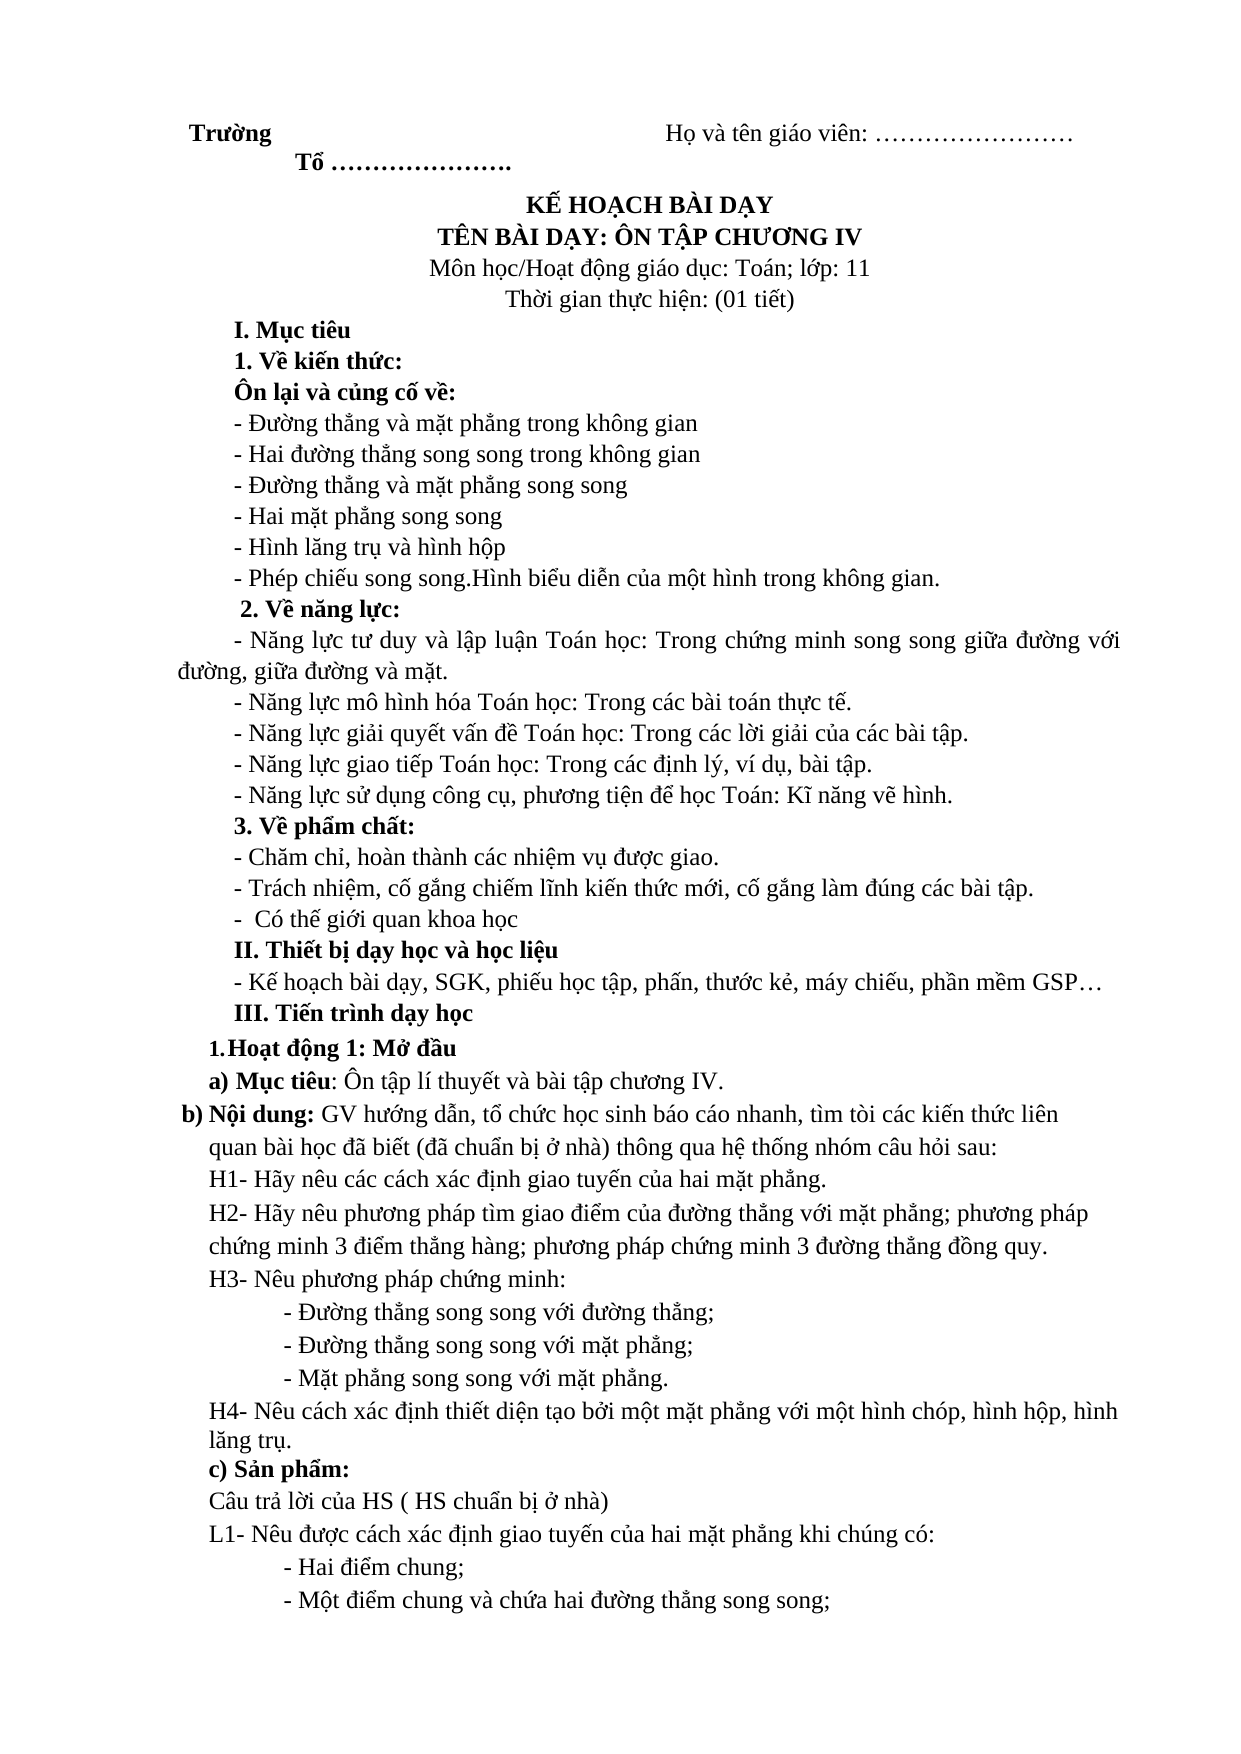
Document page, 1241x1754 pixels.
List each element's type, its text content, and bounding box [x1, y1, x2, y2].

text - Đường thẳng và mặt phẳng song song [177, 470, 1122, 499]
text - Trách nhiệm, cố gắng chiếm lĩnh kiến thức mới, cố gắng làm đúng các bài tập. [177, 873, 1122, 902]
text - Năng lực giao tiếp Toán học: Trong các định lý, ví dụ, bài tập. [177, 749, 1122, 778]
text L1- Nêu được cách xác định giao tuyến của hai mặt phẳng khi chúng có: [208, 1519, 1122, 1548]
text II. Thiết bị dạy học và học liệu [177, 936, 1122, 964]
list Đường thẳng song song với mặt phẳng; [283, 1330, 1122, 1359]
text Ôn lại và củng cố về: [177, 377, 1122, 406]
table_header Trường Tổ …………………. [177, 118, 654, 191]
text - Phép chiếu song song.Hình biểu diễn của một hình trong không gian. [177, 563, 1122, 592]
text - Hình lăng trụ và hình hộp [177, 532, 1122, 561]
text - Năng lực tư duy và lập luận Toán học: Trong chứng minh song song giữa đường với đường, giữa đường và mặt. [177, 625, 1122, 685]
text - Năng lực giải quyết vấn đề Toán học: Trong các lời giải của các bài tập. [177, 718, 1122, 747]
text H3- Nêu phương pháp chứng minh: [208, 1264, 1122, 1293]
text Thời gian thực hiện: (01 tiết) [177, 284, 1122, 312]
text - Kế hoạch bài dạy, SGK, phiếu học tập, phấn, thước kẻ, máy chiếu, phần mềm GSP… [177, 967, 1122, 995]
text 3. Về phẩm chất: [177, 811, 1122, 840]
list Mục tiêu: Ôn tập lí thuyết và bài tập chương IV. [208, 1066, 1122, 1094]
text III. Tiến trình dạy học [177, 998, 1122, 1026]
list Sản phẩm: [208, 1454, 1122, 1482]
list Hai điểm chung; [283, 1552, 1122, 1581]
list Hoạt động 1: Mở đầu [208, 1033, 1122, 1062]
text - Hai đường thẳng song song trong không gian [177, 439, 1122, 468]
text TÊN BÀI DẠY: ÔN TẬP CHƯƠNG IV [177, 222, 1122, 250]
text Môn học/Hoạt động giáo dục: Toán; lớp: 11 [177, 253, 1122, 281]
text Câu trả lời của HS ( HS chuẩn bị ở nhà) [208, 1486, 1122, 1515]
text I. Mục tiêu [177, 315, 1122, 343]
text 1. Về kiến thức: [177, 346, 1122, 374]
text KẾ HOẠCH BÀI DẠY [177, 191, 1122, 219]
table_header Họ và tên giáo viên: …………………… [654, 118, 1122, 191]
list Mặt phẳng song song với mặt phẳng. [283, 1363, 1122, 1392]
text H2- Hãy nêu phương pháp tìm giao điểm của đường thẳng với mặt phẳng; phương pháp chứng minh 3 điểm thẳng hàng; phương pháp chứng minh 3 đường thẳng đồng quy. [208, 1198, 1100, 1260]
text - Hai mặt phẳng song song [177, 501, 1122, 530]
text - Đường thẳng và mặt phẳng trong không gian [177, 408, 1122, 437]
list Đường thẳng song song với đường thẳng; [283, 1297, 1122, 1326]
list Nội dung: GV hướng dẫn, tổ chức học sinh báo cáo nhanh, tìm tòi các kiến thức liên quan bài học đã biết (đã chuẩn bị ở nhà) thông qua hệ thống nhóm câu hỏi sau: [181, 1099, 1111, 1161]
text H1- Hãy nêu các cách xác định giao tuyến của hai mặt phẳng. [208, 1165, 1122, 1193]
text - Năng lực mô hình hóa Toán học: Trong các bài toán thực tế. [177, 687, 1122, 716]
text H4- Nêu cách xác định thiết diện tạo bởi một mặt phẳng với một hình chóp, hình hộp, hình lăng trụ. [208, 1396, 1122, 1454]
text - Chăm chỉ, hoàn thành các nhiệm vụ được giao. [177, 842, 1122, 871]
text - Có thế giới quan khoa học [177, 904, 1122, 933]
text 2. Về năng lực: [177, 594, 1122, 623]
text - Năng lực sử dụng công cụ, phương tiện để học Toán: Kĩ năng vẽ hình. [177, 780, 1122, 809]
list Một điểm chung và chứa hai đường thẳng song song; [283, 1585, 1122, 1614]
